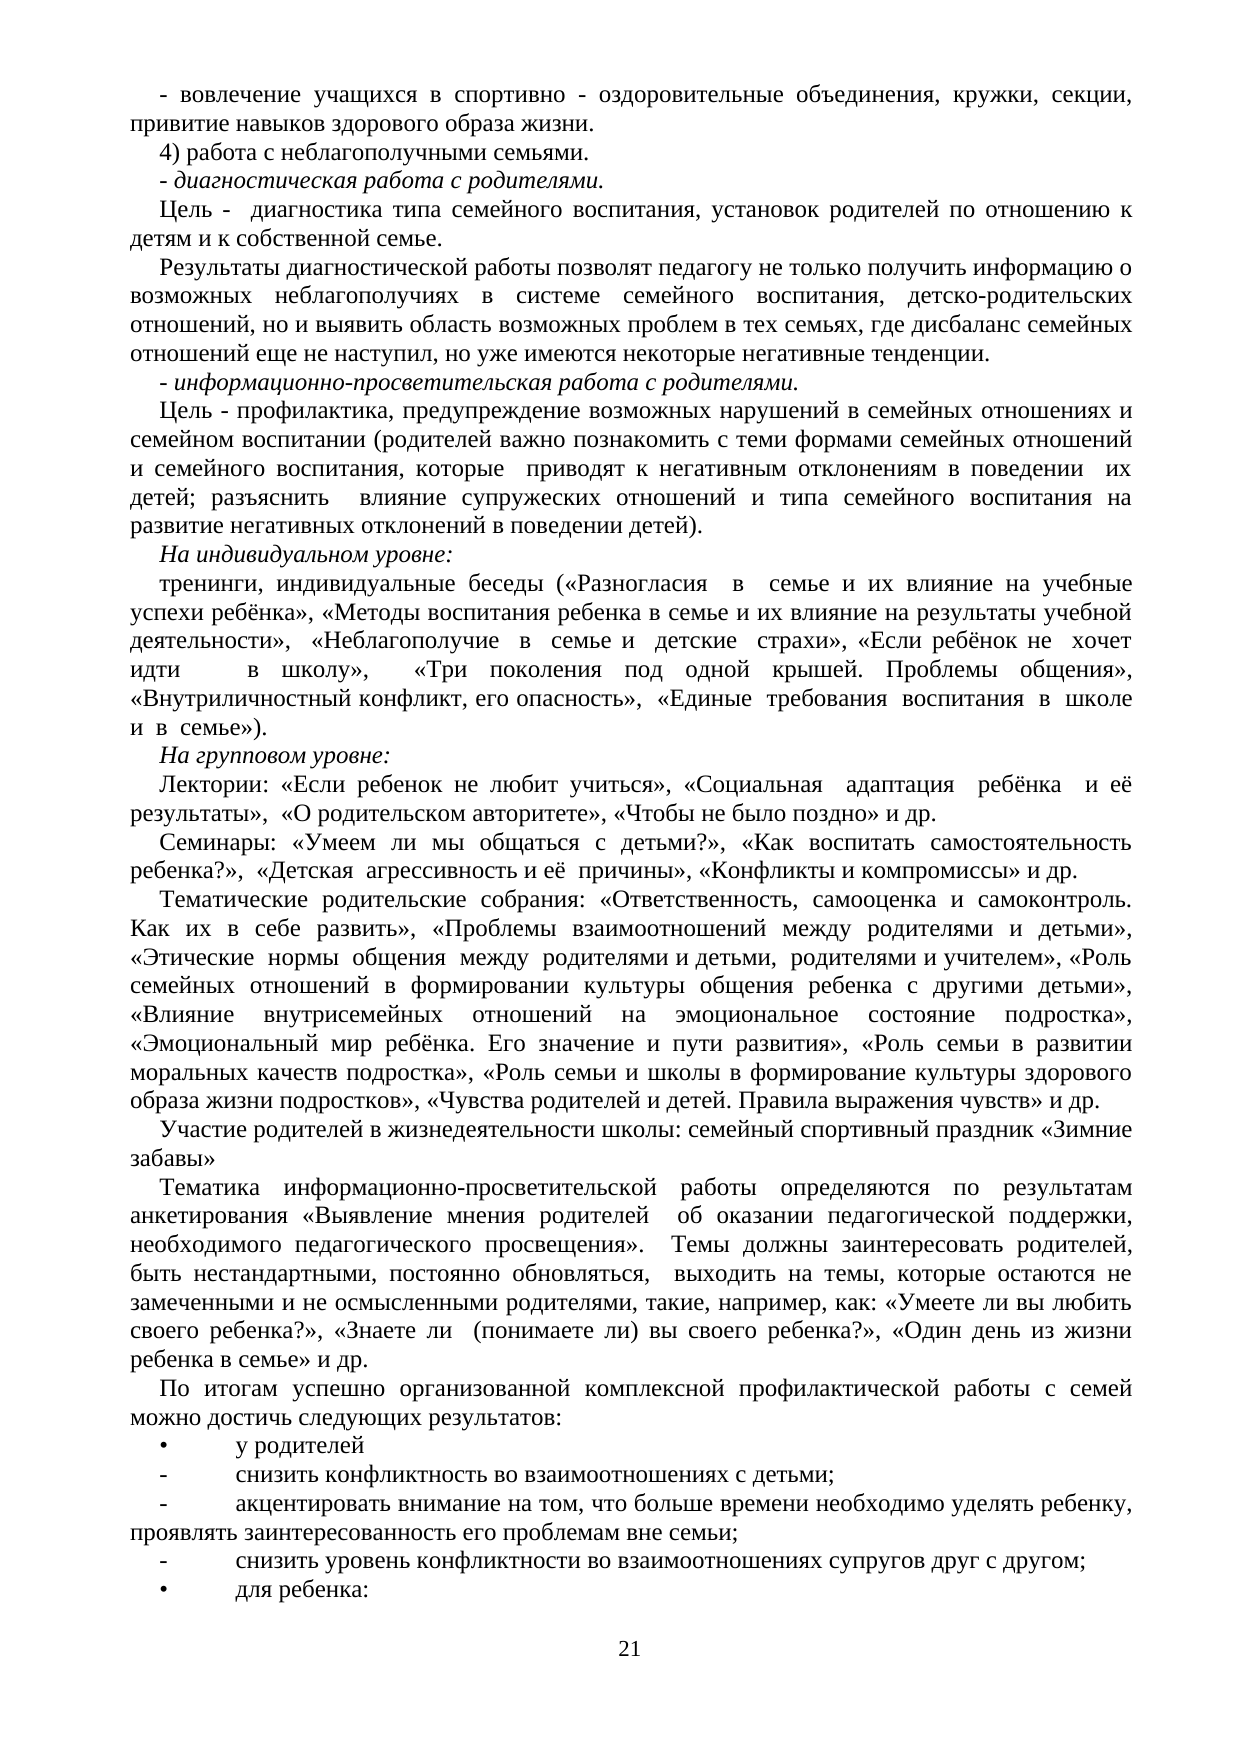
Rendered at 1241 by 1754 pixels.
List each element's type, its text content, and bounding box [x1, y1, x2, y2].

text Участие родителей в жизнедеятельности школы: семейный спортивный праздник «Зимние забавы» [130, 1114, 1133, 1172]
text - информационно-просветительская работа с родителями. [130, 367, 1133, 395]
text - акцентировать внимание на том, что больше времени необходимо уделять ребенку, проявлять заинтересованность его проблемам вне семьи; [130, 1488, 1133, 1545]
text - снизить уровень конфликтности во взаимоотношениях супругов друг с другом; [130, 1545, 1133, 1574]
text тренинги, индивидуальные беседы («Разногласия в семье и их влияние на учебные успехи ребёнка», «Методы воспитания ребенка в семье и их влияние на результаты учебной деятельности», «Неблагополучие в семье и детские страхи», «Если ребёнок не хочет идти в школу», «Три поколения под одной крышей. Проблемы общения», «Внутриличностный конфликт, его опасность», «Единые требования воспитания в школе и в семье»). [130, 568, 1133, 740]
text Цель - профилактика, предупреждение возможных нарушений в семейных отношениях и семейном воспитании (родителей важно познакомить с теми формами семейных отношений и семейного воспитания, которые приводят к негативным отклонениям в поведении их детей; разъяснить влияние супружеских отношений и типа семейного воспитания на развитие негативных отклонений в поведении детей). [130, 395, 1133, 539]
text На групповом уровне: [130, 740, 1133, 769]
text - диагностическая работа с родителями. [130, 165, 1133, 194]
text Цель - диагностика типа семейного воспитания, установок родителей по отношению к детям и к собственной семье. [130, 194, 1133, 252]
text 4) работа с неблагополучными семьями. [130, 137, 1133, 165]
text - снизить конфликтность во взаимоотношениях с детьми; [130, 1459, 1133, 1488]
text Лектории: «Если ребенок не любит учиться», «Социальная адаптация ребёнка и её результаты», «О родительском авторитете», «Чтобы не было поздно» и др. [130, 769, 1133, 827]
text По итогам успешно организованной комплексной профилактической работы с семей можно достичь следующих результатов: [130, 1373, 1133, 1430]
text Тематика информационно-просветительской работы определяются по результатам анкетирования «Выявление мнения родителей об оказании педагогической поддержки, необходимого педагогического просвещения». Темы должны заинтересовать родителей, быть нестандартными, постоянно обновляться, выходить на темы, которые остаются не замеченными и не осмысленными родителями, такие, например, как: «Умеете ли вы любить своего ребенка?», «Знаете ли (понимаете ли) вы своего ребенка?», «Один день из жизни ребенка в семье» и др. [130, 1172, 1133, 1373]
text Тематические родительские собрания: «Ответственность, самооценка и самоконтроль. Как их в себе развить», «Проблемы взаимоотношений между родителями и детьми», «Этические нормы общения между родителями и детьми, родителями и учителем», «Роль семейных отношений в формировании культуры общения ребенка с другими детьми», «Влияние внутрисемейных отношений на эмоциональное состояние подростка», «Эмоциональный мир ребёнка. Его значение и пути развития», «Роль семьи в развитии моральных качеств подростка», «Роль семьи и школы в формирование культуры здорового образа жизни подростков», «Чувства родителей и детей. Правила выражения чувств» и др. [130, 884, 1133, 1114]
text Результаты диагностической работы позволят педагогу не только получить информацию о возможных неблагополучиях в системе семейного воспитания, детско-родительских отношений, но и выявить область возможных проблем в тех семьях, где дисбаланс семейных отношений еще не наступил, но уже имеются некоторые негативные тенденции. [130, 252, 1133, 367]
text Семинары: «Умеем ли мы общаться с детьми?», «Как воспитать самостоятельность ребенка?», «Детская агрессивность и её причины», «Конфликты и компромиссы» и др. [130, 827, 1133, 884]
text • для ребенка: [130, 1574, 1133, 1603]
text На индивидуальном уровне: [130, 539, 1133, 568]
text - вовлечение учащихся в спортивно - оздоровительные объединения, кружки, секции, привитие навыков здорового образа жизни. [130, 79, 1133, 137]
text • у родителей [130, 1430, 1133, 1459]
